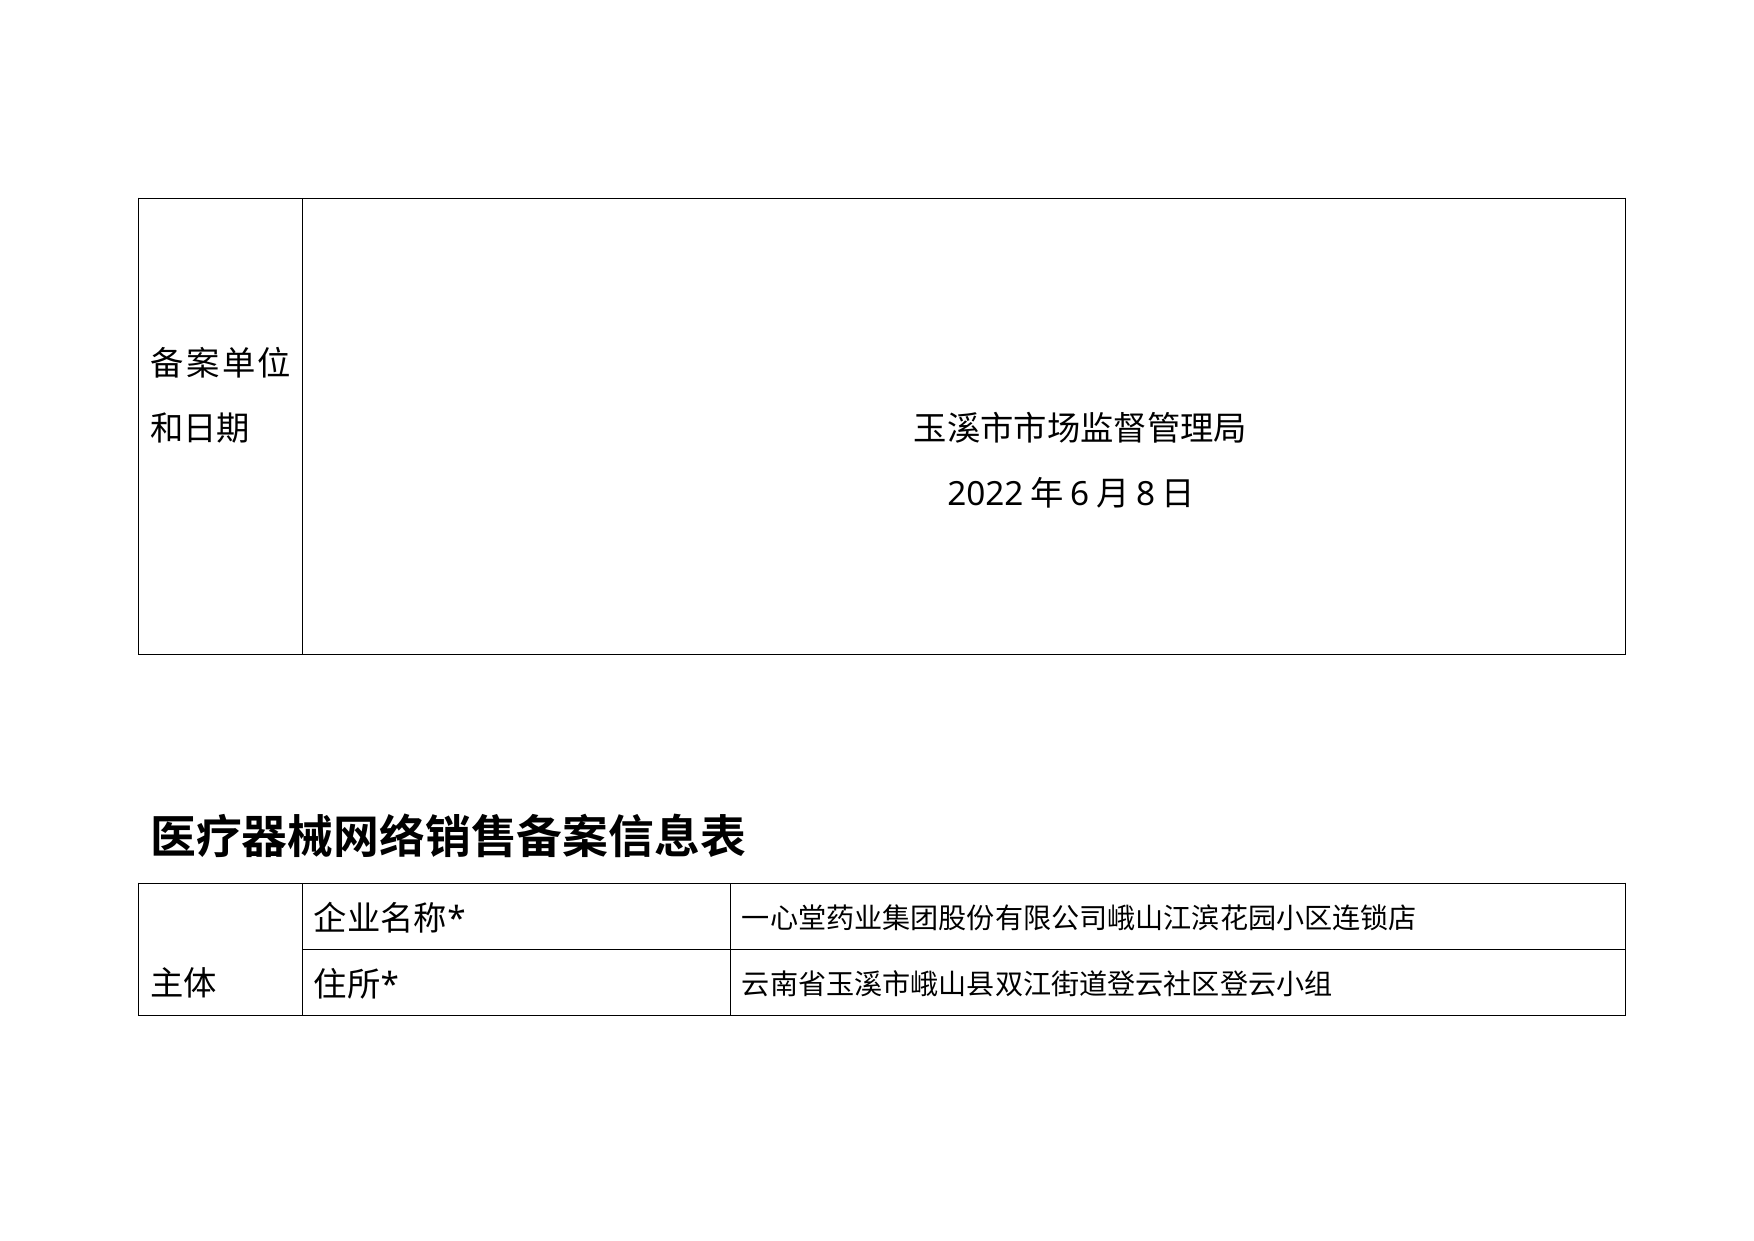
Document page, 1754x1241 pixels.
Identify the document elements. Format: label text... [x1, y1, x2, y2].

table_header 主体 信息 [139, 884, 302, 1015]
table_cell 备案单位和日期 [139, 199, 302, 654]
table_cell 玉溪市市场监督管理局 2022年6月8日 [303, 199, 1625, 654]
table_header 一心堂药业集团股份有限公司峨山江滨花园小区连锁店 [731, 884, 1625, 949]
table_cell 住所* [303, 950, 730, 1015]
table_cell 云南省玉溪市峨山县双江街道登云社区登云小组 [731, 950, 1625, 1015]
table_header 企业名称* [303, 884, 730, 949]
text 医疗器械网络销售备案信息表 [150, 785, 1604, 883]
